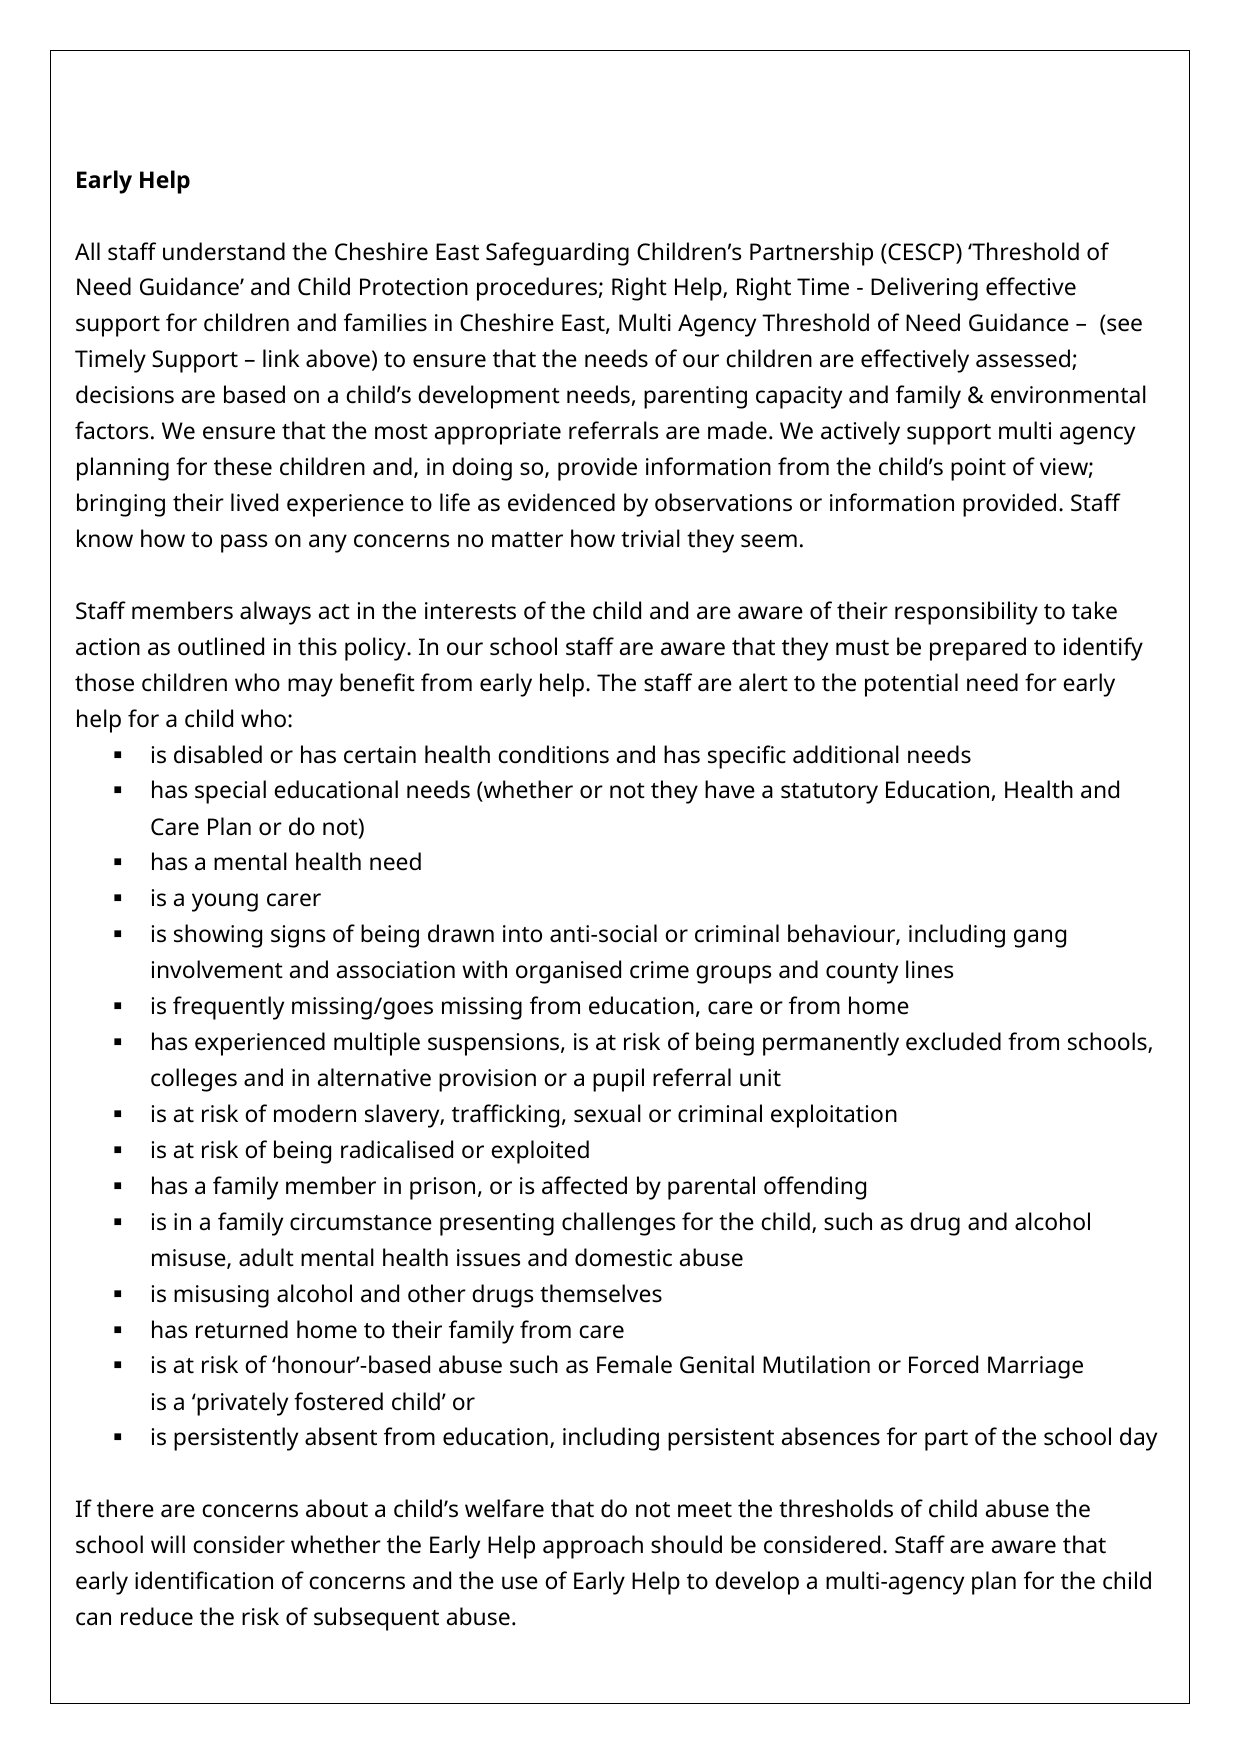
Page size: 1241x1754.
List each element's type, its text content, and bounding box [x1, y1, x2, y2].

list has special educational needs (whether or not they have a statutory Education, Health and Care Plan or do not) [112, 774, 1165, 842]
list is persistently absent from education, including persistent absences for part of the school day [112, 1421, 1165, 1453]
list is frequently missing/goes missing from education, care or from home [112, 990, 1165, 1021]
list If there are concerns about a child’s welfare that do not meet the thresholds of child abuse the school will consider whether the Early Help approach should be considered. Staff are aware that early identification of concerns and the use of Early Help to develop a multi-agency plan for the child can reduce the risk of subsequent abuse. [75, 1493, 1165, 1632]
list is in a family circumstance presenting challenges for the child, such as drug and alcohol misuse, adult mental health issues and domestic abuse [112, 1206, 1165, 1273]
list is a young carer [112, 882, 1165, 913]
list is at risk of modern slavery, trafficking, sexual or criminal exploitation [112, 1098, 1165, 1129]
list is misusing alcohol and other drugs themselves [112, 1278, 1165, 1309]
list is at risk of being radicalised or exploited [112, 1134, 1165, 1165]
list Staff members always act in the interests of the child and are aware of their responsibility to take action as outlined in this policy. In our school staff are aware that they must be prepared to identify those children who may benefit from early help. The staff are alert to the potential need for early help for a child who: [75, 595, 1165, 734]
list is at risk of ‘honour’-based abuse such as Female Genital Mutilation or Forced Marriage [112, 1349, 1165, 1381]
list Early Help [75, 163, 1165, 195]
list has experienced multiple suspensions, is at risk of being permanently excluded from schools, colleges and in alternative provision or a pupil referral unit [112, 1026, 1165, 1093]
list has a family member in prison, or is affected by parental offending [112, 1170, 1165, 1201]
list has returned home to their family from care [112, 1313, 1165, 1345]
list has a mental health need [112, 846, 1165, 878]
list is a ‘privately fostered child’ or [150, 1385, 1165, 1417]
list All staff understand the Cheshire East Safeguarding Children’s Partnership (CESCP) ‘Threshold of Need Guidance’ and Child Protection procedures; Right Help, Right Time - Delivering effective support for children and families in Cheshire East, Multi Agency Threshold of Need Guidance – (see Timely Support – link above) to ensure that the needs of our children are effectively assessed; decisions are based on a child’s development needs, parenting capacity and family & environmental factors. We ensure that the most appropriate referrals are made. We actively support multi agency planning for these children and, in doing so, provide information from the child’s point of view; bringing their lived experience to life as evidenced by observations or information provided. Staff know how to pass on any concerns no matter how trivial they seem. [75, 235, 1165, 554]
list is disabled or has certain health conditions and has specific additional needs [112, 738, 1165, 770]
list is showing signs of being drawn into anti-social or criminal behaviour, including gang involvement and association with organised crime groups and county lines [112, 918, 1165, 985]
